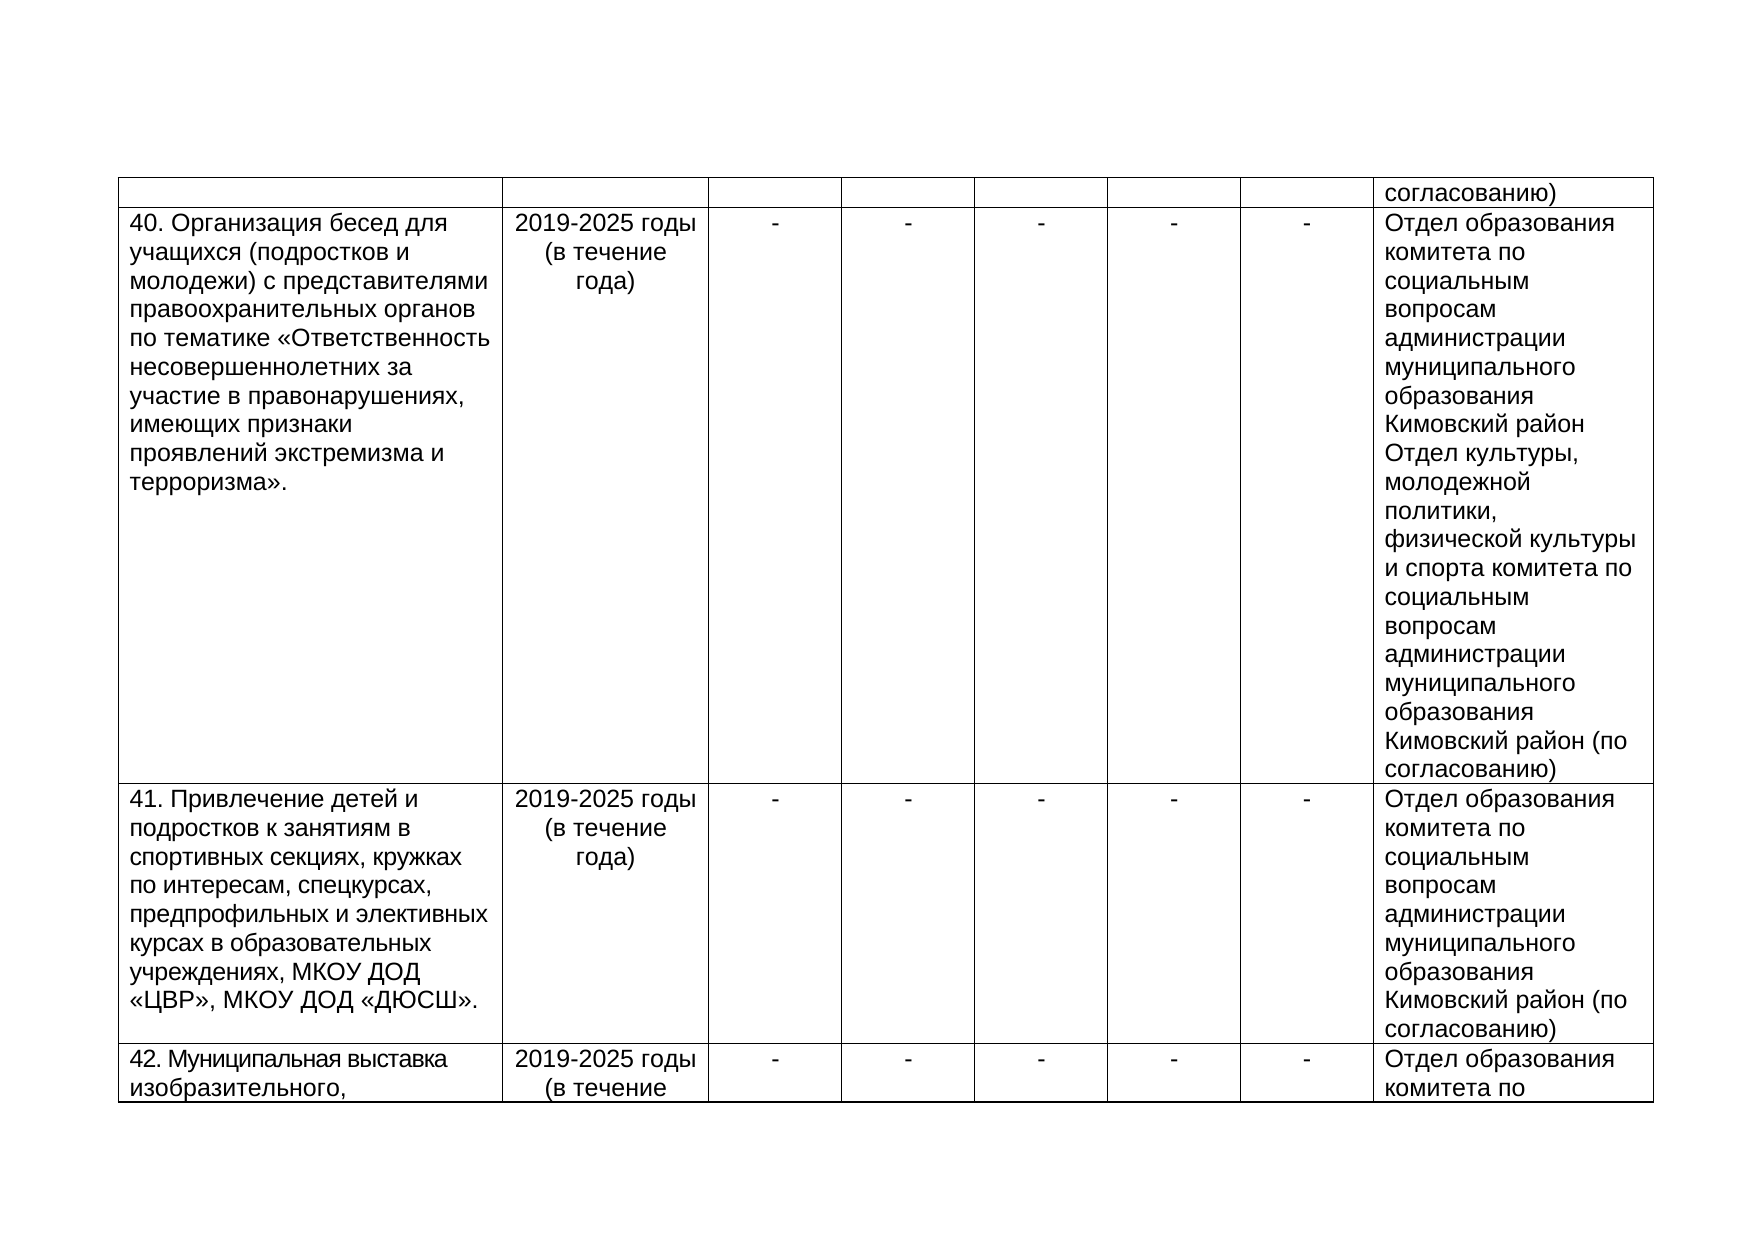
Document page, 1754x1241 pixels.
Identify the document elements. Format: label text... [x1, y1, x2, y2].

table_cell 2019-2025 годы (в течение года) [503, 208, 708, 783]
table_cell - [975, 208, 1107, 783]
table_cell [503, 178, 708, 207]
table_cell - [842, 1044, 974, 1101]
table_cell - [975, 784, 1107, 1043]
table_cell - [975, 178, 1107, 207]
table_cell - [1108, 178, 1240, 207]
table_cell - [709, 178, 841, 207]
table_cell - [709, 208, 841, 783]
table_cell - [1241, 208, 1373, 783]
table_cell Отдел образования комитета по социальным вопросам администрации муниципального образования Кимовский район (по согласованию) [1374, 784, 1653, 1043]
table_cell - [975, 1044, 1107, 1101]
table_cell - [1241, 1044, 1373, 1101]
table_cell - [709, 1044, 841, 1101]
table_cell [1374, 1044, 1653, 1101]
table_cell - [842, 208, 974, 783]
table_cell - [842, 178, 974, 207]
table_cell - [1108, 1044, 1240, 1101]
table_cell - [1241, 178, 1373, 207]
table_cell 41. Привлечение детей и подростков к занятиям в спортивных секциях, кружках по интересам, спецкурсах, предпрофильных и элективных курсах в образовательных учреждениях, МКОУ ДОД «ЦВР», МКОУ ДОД «ДЮСШ». [119, 784, 502, 1043]
table_cell 40. Организация бесед для учащихся (подростков и молодежи) с представителями правоохранительных органов по тематике «Ответственность несовершеннолетних за участие в правонарушениях, имеющих признаки проявлений экстремизма и терроризма». [119, 208, 502, 783]
table_cell - [1108, 784, 1240, 1043]
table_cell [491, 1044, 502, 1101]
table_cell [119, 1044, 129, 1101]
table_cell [119, 178, 502, 207]
table_cell - [1241, 784, 1373, 1043]
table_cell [1374, 178, 1653, 207]
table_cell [503, 1044, 708, 1101]
table_cell - [842, 784, 974, 1043]
table_cell Отдел образования комитета по социальным вопросам администрации муниципального образования Кимовский район Отдел культуры, молодежной политики, физической культуры и спорта комитета по социальным вопросам администрации муниципального образования Кимовский район (по согласованию) [1374, 208, 1653, 783]
table_cell - [709, 784, 841, 1043]
table_cell - [1108, 208, 1240, 783]
table_cell 2019-2025 годы (в течение года) [503, 784, 708, 1043]
